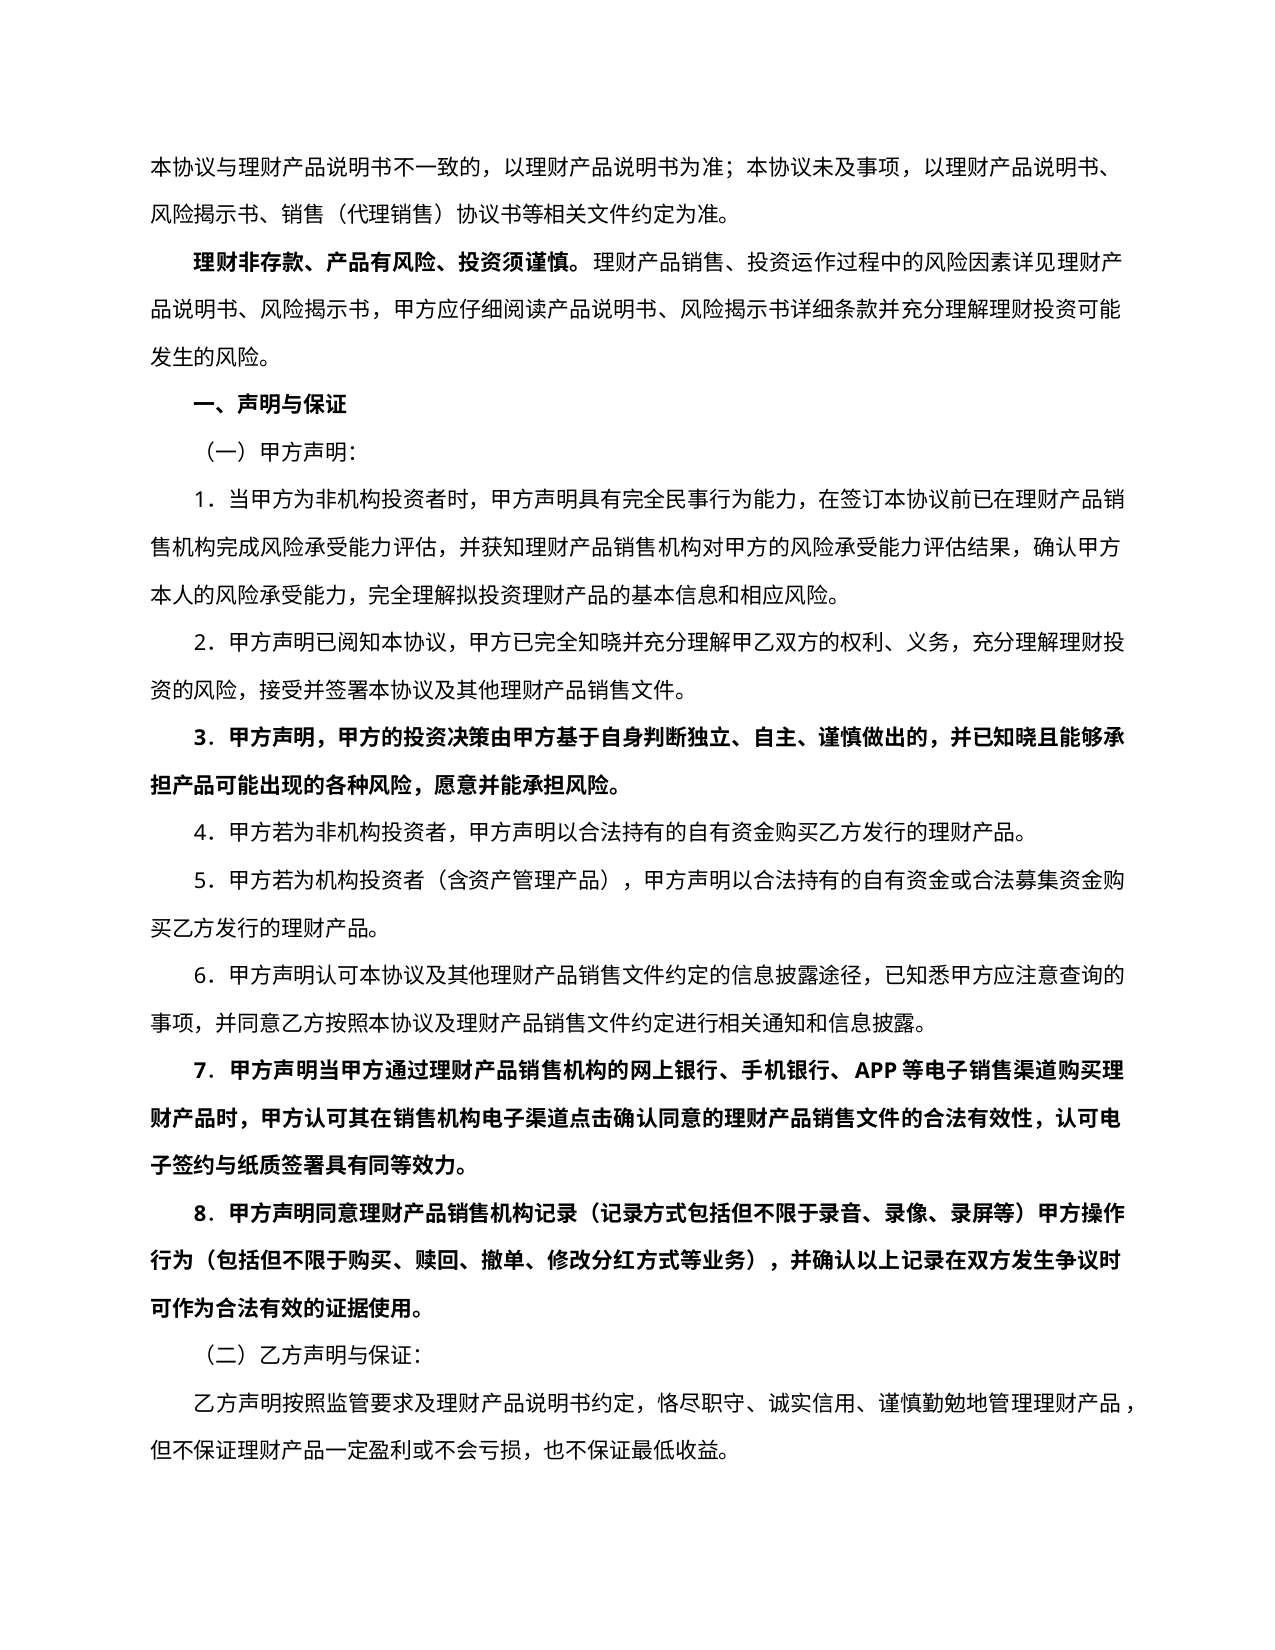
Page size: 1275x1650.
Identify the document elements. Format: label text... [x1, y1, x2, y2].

text 一、声明与保证 [150, 387, 1125, 419]
text 5．甲方若为机构投资者（含资产管理产品），甲方声明以合法持有的自有资金或合法募集资金购买乙方发行的理财产品。 [150, 863, 1125, 942]
text 3．甲方声明，甲方的投资决策由甲方基于自身判断独立、自主、谨慎做出的，并已知晓且能够承担产品可能出现的各种风险，愿意并能承担风险。 [150, 720, 1125, 799]
text 乙方声明按照监管要求及理财产品说明书约定，恪尽职守、诚实信用、谨慎勤勉地管理理财产品，但不保证理财产品一定盈利或不会亏损，也不保证最低收益。 [150, 1386, 1125, 1465]
text 1．当甲方为非机构投资者时，甲方声明具有完全民事行为能力，在签订本协议前已在理财产品销售机构完成风险承受能力评估，并获知理财产品销售机构对甲方的风险承受能力评估结果，确认甲方本人的风险承受能力，完全理解拟投资理财产品的基本信息和相应风险。 [150, 482, 1125, 609]
text （一）甲方声明： [150, 435, 1125, 467]
text 2．甲方声明已阅知本协议，甲方已完全知晓并充分理解甲乙双方的权利、义务，充分理解理财投资的风险，接受并签署本协议及其他理财产品销售文件。 [150, 625, 1125, 704]
text 7．甲方声明当甲方通过理财产品销售机构的网上银行、手机银行、APP等电子销售渠道购买理财产品时，甲方认可其在销售机构电子渠道点击确认同意的理财产品销售文件的合法有效性，认可电子签约与纸质签署具有同等效力。 [150, 1053, 1125, 1180]
text 理财非存款、产品有风险、投资须谨慎。理财产品销售、投资运作过程中的风险因素详见理财产品说明书、风险揭示书，甲方应仔细阅读产品说明书、风险揭示书详细条款并充分理解理财投资可能发生的风险。 [150, 245, 1125, 372]
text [150, 150, 1125, 229]
text 8．甲方声明同意理财产品销售机构记录（记录方式包括但不限于录音、录像、录屏等）甲方操作行为（包括但不限于购买、赎回、撤单、修改分红方式等业务），并确认以上记录在双方发生争议时可作为合法有效的证据使用。 [150, 1196, 1125, 1322]
text 6．甲方声明认可本协议及其他理财产品销售文件约定的信息披露途径，已知悉甲方应注意查询的事项，并同意乙方按照本协议及理财产品销售文件约定进行相关通知和信息披露。 [150, 958, 1125, 1037]
text 4．甲方若为非机构投资者，甲方声明以合法持有的自有资金购买乙方发行的理财产品。 [150, 815, 1125, 847]
text （二）乙方声明与保证： [150, 1338, 1125, 1370]
